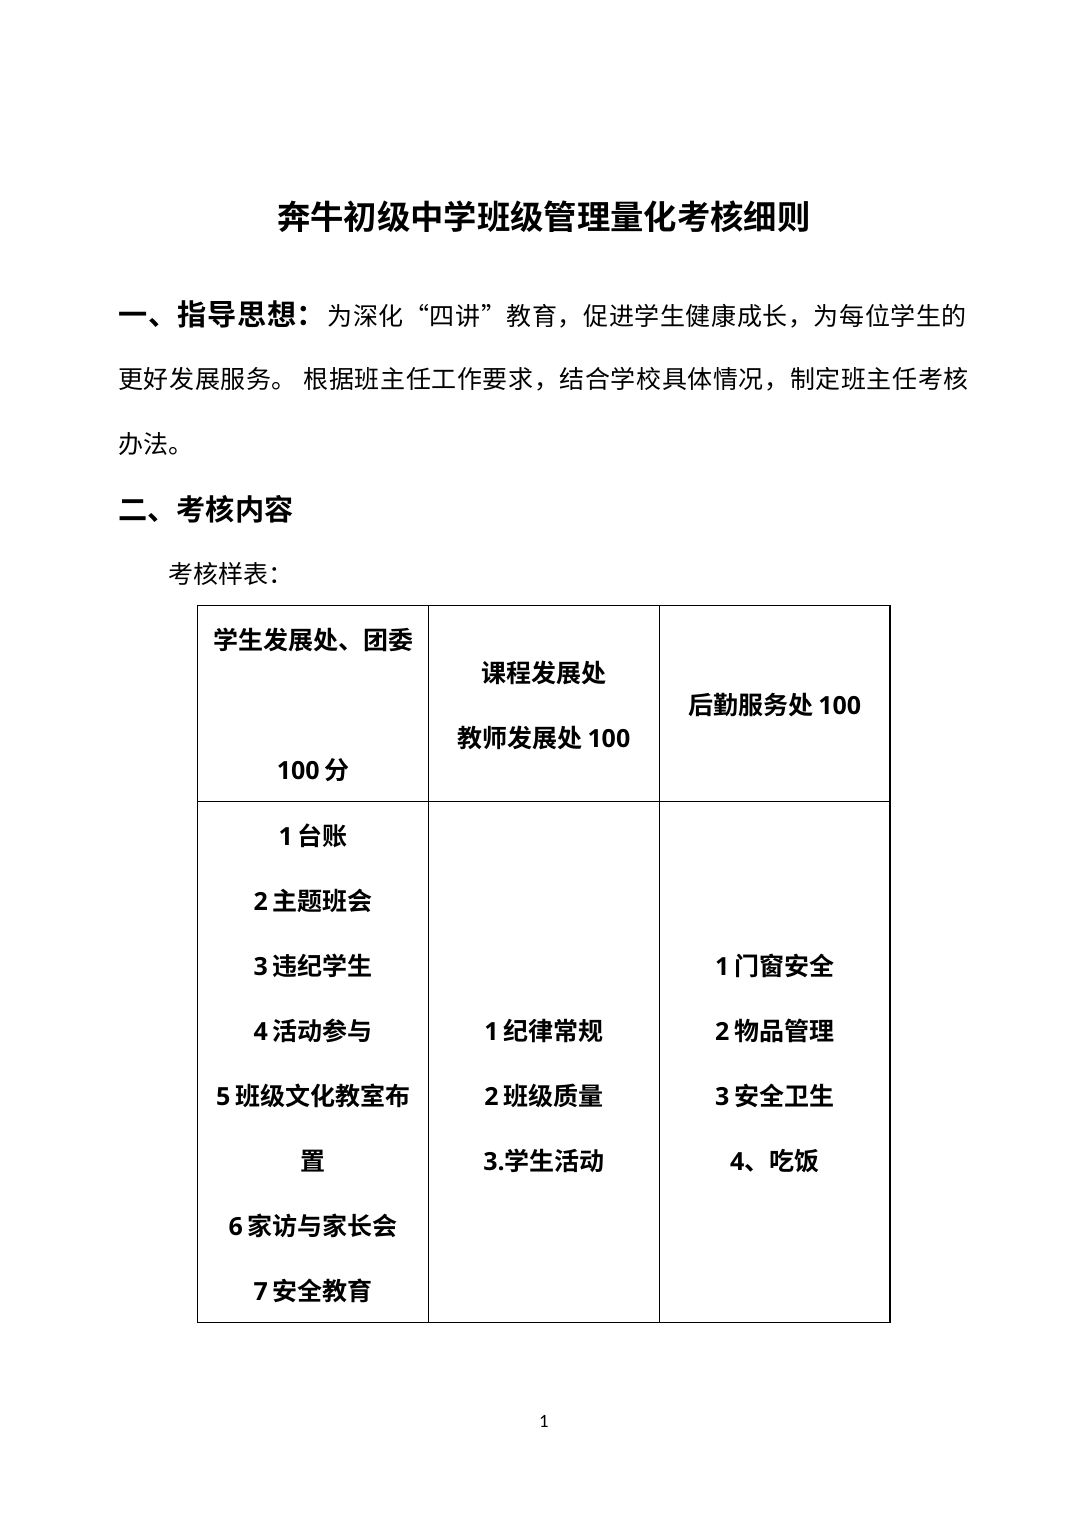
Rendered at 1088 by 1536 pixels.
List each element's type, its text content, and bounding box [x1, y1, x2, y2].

text 奔牛初级中学班级管理量化考核细则 [118, 183, 969, 248]
table_header 后勤服务处100 [660, 606, 889, 801]
table_header 课程发展处 教师发展处100 [429, 606, 659, 801]
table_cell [660, 802, 889, 1322]
text 二、考核内容 [118, 475, 969, 540]
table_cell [198, 802, 428, 1322]
text 一、指导思想：为深化“四讲”教育，促进学生健康成长，为每位学生的更好发展服务。 根据班主任工作要求，结合学校具体情况，制定班主任考核办法。 [118, 280, 969, 475]
text 考核样表： [118, 540, 969, 605]
table_header 学生发展处、团委 100分 [198, 606, 428, 801]
table_cell 1纪律常规 2班级质量 3.学生活动 [429, 802, 659, 1322]
